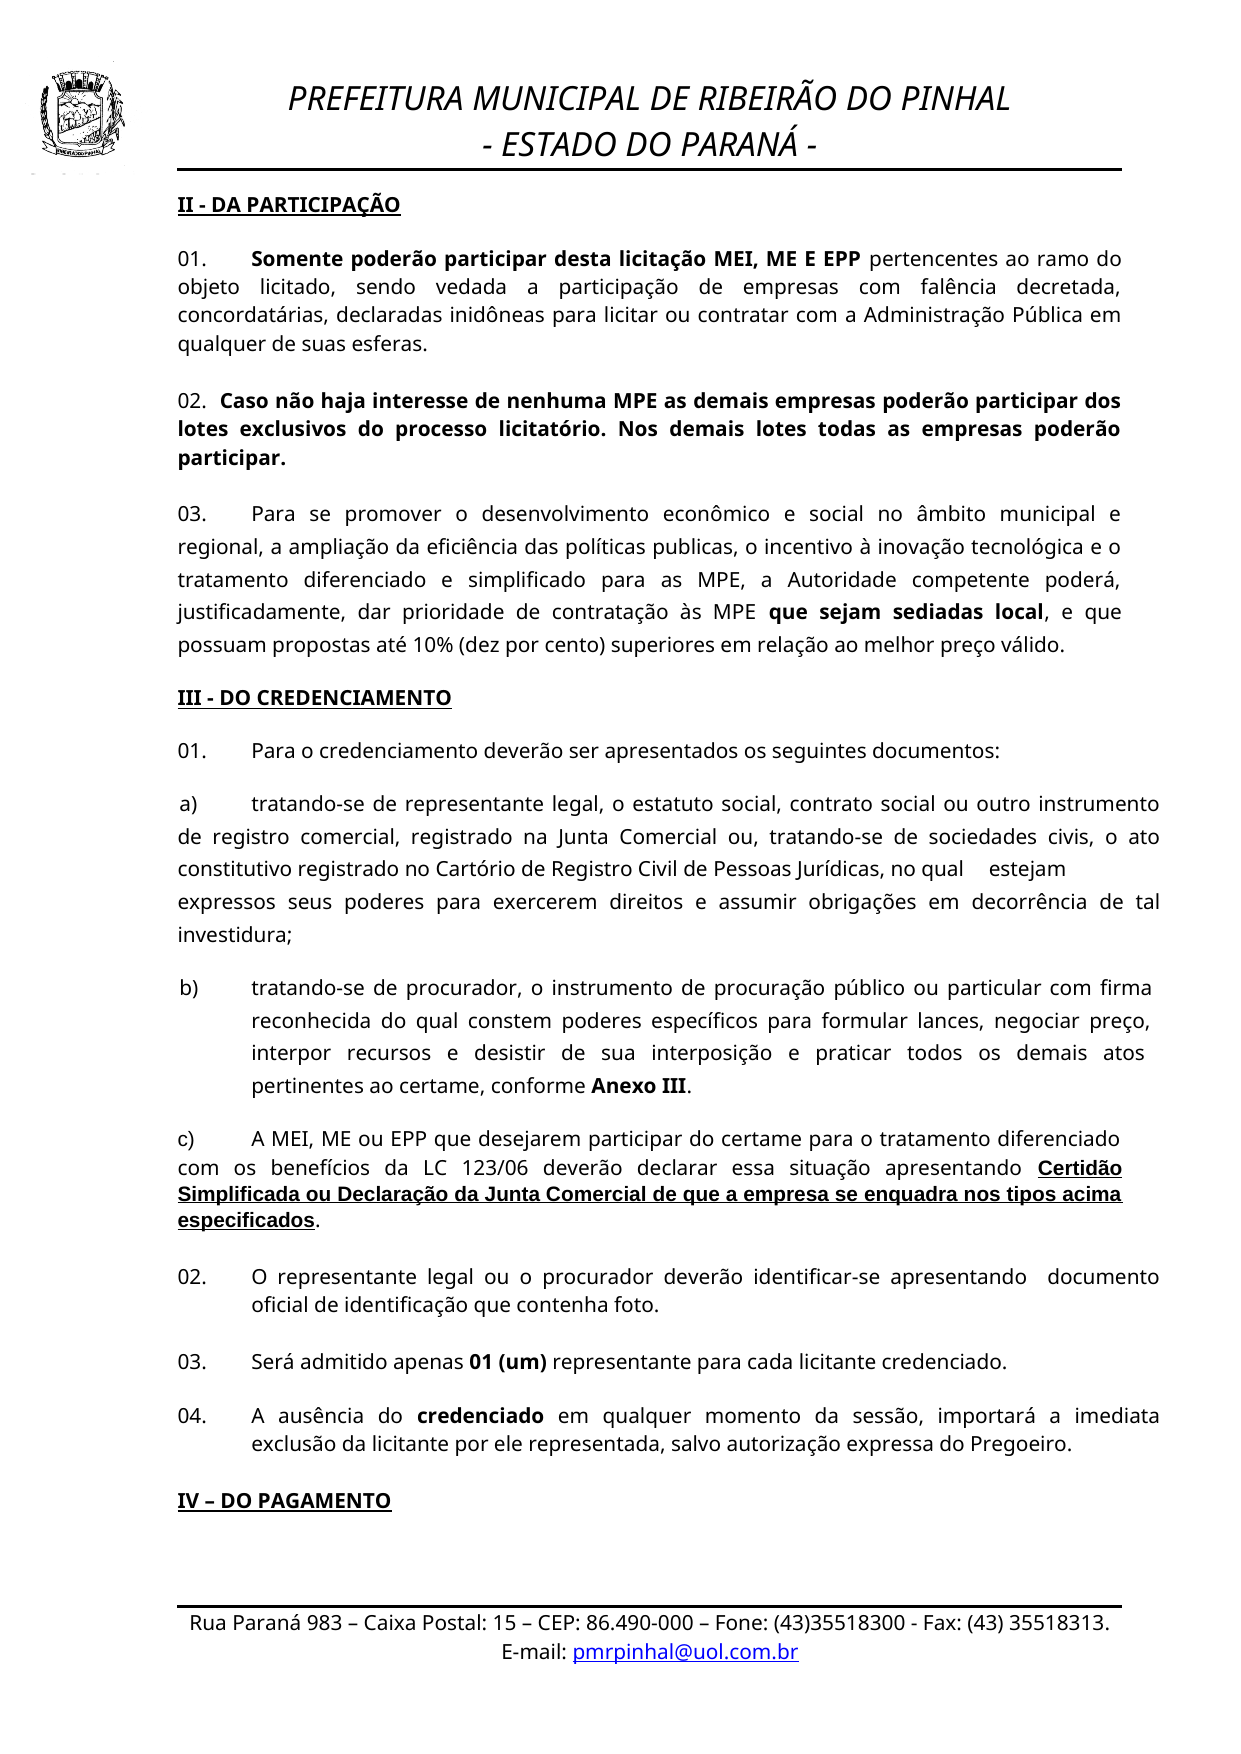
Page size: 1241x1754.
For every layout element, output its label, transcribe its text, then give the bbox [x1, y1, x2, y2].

text 01. Para o credenciamento deverão ser apresentados os seguintes documentos: [177, 736, 1161, 764]
text 01. Somente poderão participar desta licitação MEI, ME E EPP pertencentes ao ramo do objeto licitado, sendo vedada a participação de empresas com falência decretada, concordatárias, declaradas inidôneas para licitar ou contratar com a Administração Pública em qualquer de suas esferas. [177, 244, 1122, 357]
text 02. O representante legal ou o procurador deverão identificar-se apresentando documento oficial de identificação que contenha foto. [177, 1262, 1161, 1319]
picture [24, 56, 143, 175]
text 03. Para se promover o desenvolvimento econômico e social no âmbito municipal e regional, a ampliação da eficiência das políticas publicas, o incentivo à inovação tecnológica e o tratamento diferenciado e simplificado para as MPE, a Autoridade competente poderá, justificadamente, dar prioridade de contratação às MPE que sejam sediadas local, e que possuam propostas até 10% (dez por cento) superiores em relação ao melhor preço válido. [177, 499, 1122, 658]
text IV – DO PAGAMENTO [177, 1486, 1161, 1515]
text 04. A ausência do credenciado em qualquer momento da sessão, importará a imediata exclusão da licitante por ele representada, salvo autorização expressa do Pregoeiro. [177, 1401, 1161, 1458]
text c) A MEI, ME ou EPP que desejarem participar do certame para o tratamento diferenciado com os benefícios da LC 123/06 deverão declarar essa situação apresentando Certidão Simplificada ou Declaração da Junta Comercial de que a empresa se enquadra nos tipos acima especificados. [177, 1124, 1122, 1202]
text c) A MEI, ME ou EPP que desejarem participar do certame para o tratamento diferenciado com os benefícios da LC 123/06 deverão declarar essa situação apresentando Certidão Simplificada ou Declaração da Junta Comercial de que a empresa se enquadra nos tipos acima especificados. [177, 1203, 1122, 1234]
subtitle III - DO CREDENCIAMENTO [177, 683, 1161, 712]
text a) tratando-se de representante legal, o estatuto social, contrato social ou outro instrumento de registro comercial, registrado na Junta Comercial ou, tratando-se de sociedades civis, o ato constitutivo registrado no Cartório de Registro Civil de Pessoas Jurídicas, no qual estejam expressos seus poderes para exercerem direitos e assumir obrigações em decorrência de tal investidura; [174, 789, 1161, 948]
text II - DA PARTICIPAÇÃO [177, 190, 1122, 219]
text b) tratando-se de procurador, o instrumento de procuração público ou particular com firma reconhecida do qual constem poderes específicos para formular lances, negociar preço, interpor recursos e desistir de sua interposição e praticar todos os demais atos pertinentes ao certame, conforme Anexo III. [174, 973, 1161, 1099]
text 03. Será admitido apenas 01 (um) representante para cada licitante credenciado. [177, 1347, 1161, 1376]
text 02. Caso não haja interesse de nenhuma MPE as demais empresas poderão participar dos lotes exclusivos do processo licitatório. Nos demais lotes todas as empresas poderão participar. [177, 386, 1122, 471]
